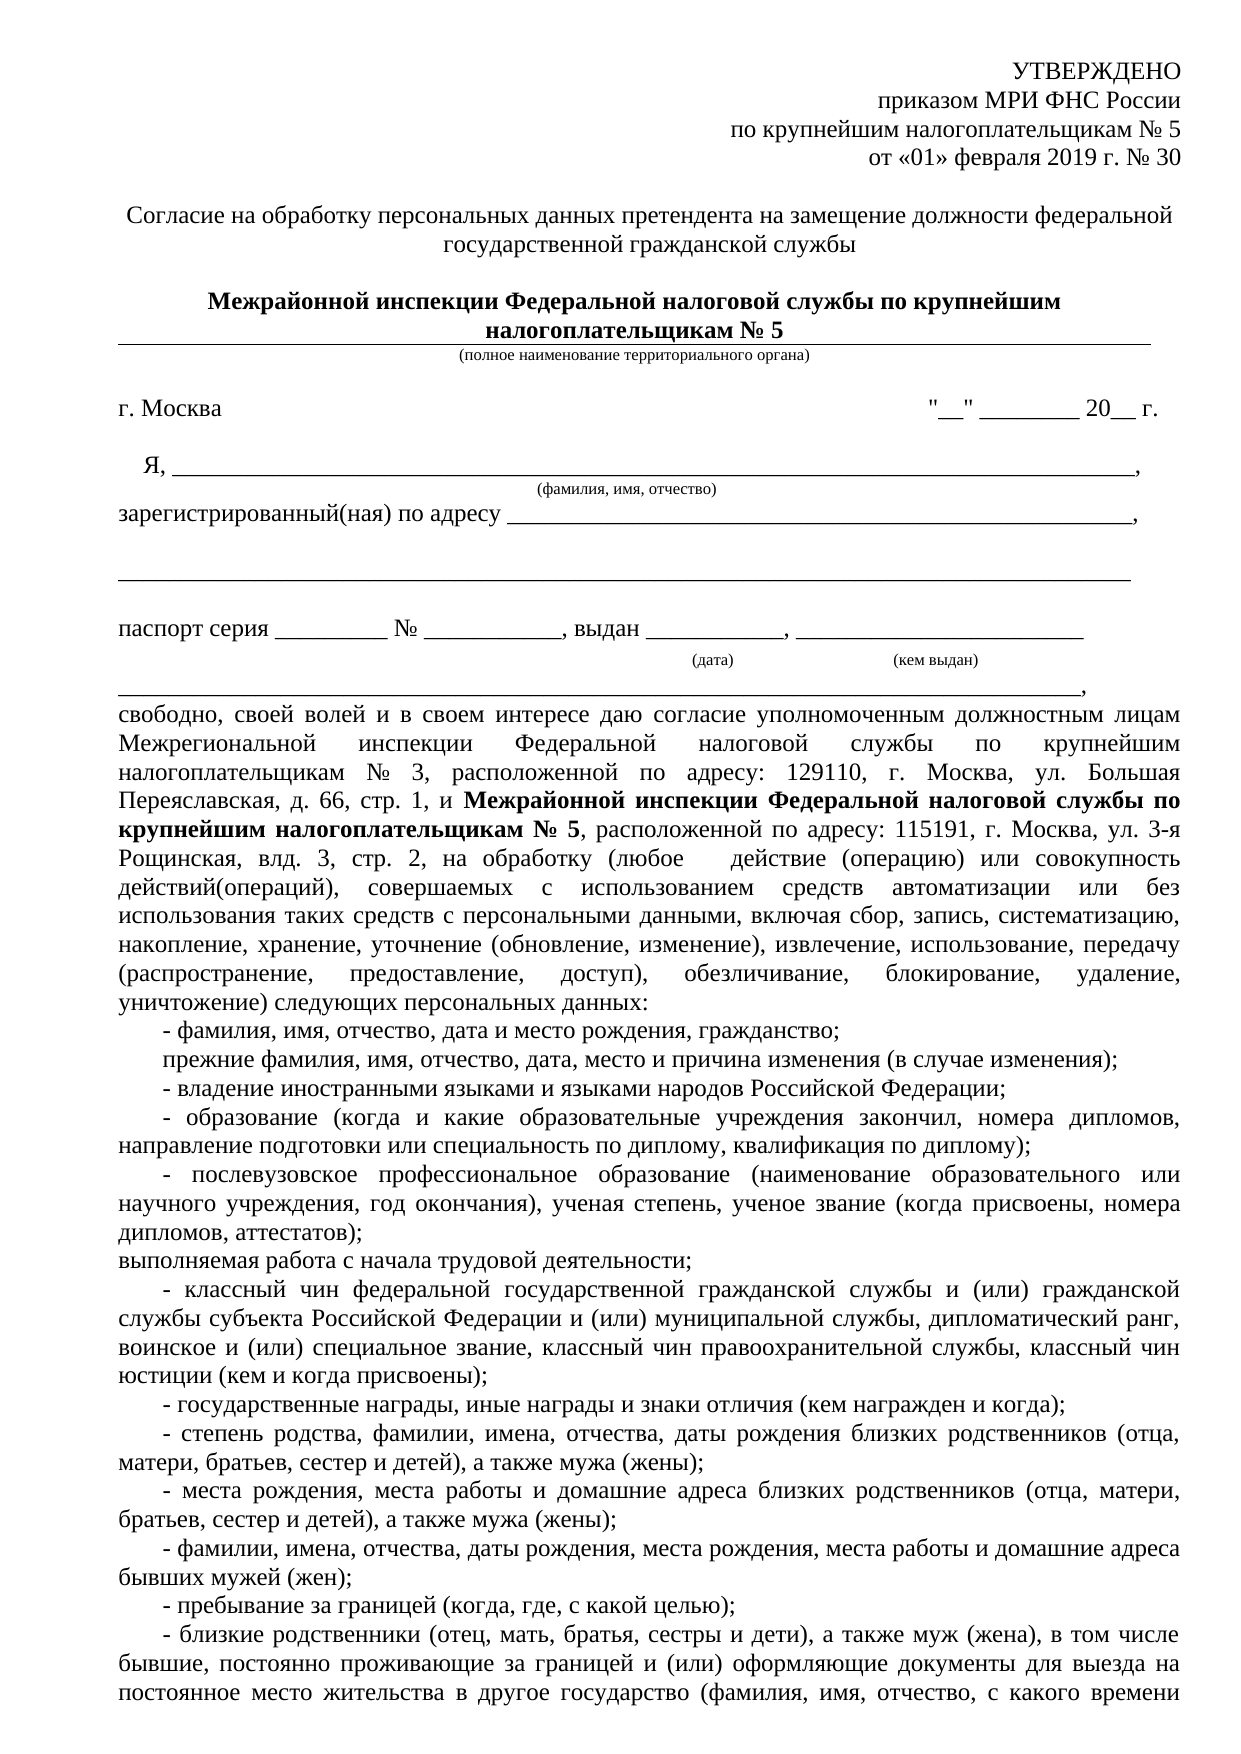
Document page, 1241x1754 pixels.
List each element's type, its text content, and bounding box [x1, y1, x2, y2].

text Я, _____________________________________________________________________________, [118, 450, 1181, 479]
text прежние фамилия, имя, отчество, дата, место и причина изменения (в случае изменения); [118, 1044, 1181, 1073]
table_cell [118, 345, 1151, 364]
table_header [118, 286, 1151, 344]
text - фамилии, имена, отчества, даты рождения, места рождения, места работы и домашние адреса бывших мужей (жен); [118, 1533, 1181, 1591]
text зарегистрированный(ная) по адресу __________________________________________________, [118, 498, 1181, 527]
text от «01» февраля 2019 г. № 30 [118, 142, 1181, 171]
text - образование (когда и какие образовательные учреждения закончил, номера дипломов, направление подготовки или специальность по диплому, квалификация по диплому); [118, 1102, 1181, 1159]
text - владение иностранными языками и языками народов Российской Федерации; [118, 1073, 1181, 1102]
text _________________________________________________________________________________ [118, 556, 1181, 584]
text по крупнейшим налогоплательщикам № 5 [118, 114, 1181, 142]
text [118, 1619, 1181, 1706]
text _____________________________________________________________________________, [118, 671, 1181, 699]
text г. Москва "__" ________ 20__ г. [118, 393, 1181, 421]
text - степень родства, фамилии, имена, отчества, даты рождения близких родственников (отца, матери, братьев, сестер и детей), а также мужа (жены); [118, 1418, 1181, 1476]
text - места рождения, места работы и домашние адреса близких родственников (отца, матери, братьев, сестер и детей), а также мужа (жены); [118, 1476, 1181, 1533]
text - фамилия, имя, отчество, дата и место рождения, гражданство; [118, 1016, 1181, 1044]
text паспорт серия _________ № ___________, выдан ___________, _______________________ (дата) (кем выдан) [118, 613, 1181, 671]
text Cогласие на обработку персональных данных претендента на замещение должности федеральной государственной гражданской службы [118, 200, 1181, 257]
text (фамилия, имя, отчество) [118, 479, 1181, 498]
text свободно, своей волей и в своем интересе даю согласие уполномоченным должностным лицам Межрегиональной инспекции Федеральной налоговой службы по крупнейшим налогоплательщикам № 3, расположенной по адресу: 129110, г. Москва, ул. Большая Переяславская, д. 66, стр. 1, и Межрайонной инспекции Федеральной налоговой службы по крупнейшим налогоплательщикам № 5, расположенной по адресу: 115191, г. Москва, ул. 3-я Рощинская, влд. 3, стр. 2, на обработку (любое действие (операцию) или совокупность действий(операций), совершаемых с использованием средств автоматизации или без использования таких средств с персональными данными, включая сбор, запись, систематизацию, накопление, хранение, уточнение (обновление, изменение), извлечение, использование, передачу (распространение, предоставление, доступ), обезличивание, блокирование, удаление, уничтожение) следующих персональных данных: [118, 699, 1181, 1016]
text выполняемая работа с начала трудовой деятельности; [118, 1246, 1181, 1274]
text УТВЕРЖДЕНО [118, 56, 1181, 85]
text - государственные награды, иные награды и знаки отличия (кем награжден и когда); [118, 1389, 1181, 1418]
text - классный чин федеральной государственной гражданской службы и (или) гражданской службы субъекта Российской Федерации и (или) муниципальной службы, дипломатический ранг, воинское и (или) специальное звание, классный чин правоохранительной службы, классный чин юстиции (кем и когда присвоены); [118, 1274, 1181, 1389]
text - пребывание за границей (когда, где, с какой целью); [118, 1591, 1181, 1619]
text приказом МРИ ФНС России [118, 85, 1181, 114]
text - послевузовское профессиональное образование (наименование образовательного или научного учреждения, год окончания), ученая степень, ученое звание (когда присвоены, номера дипломов, аттестатов); [118, 1159, 1181, 1246]
